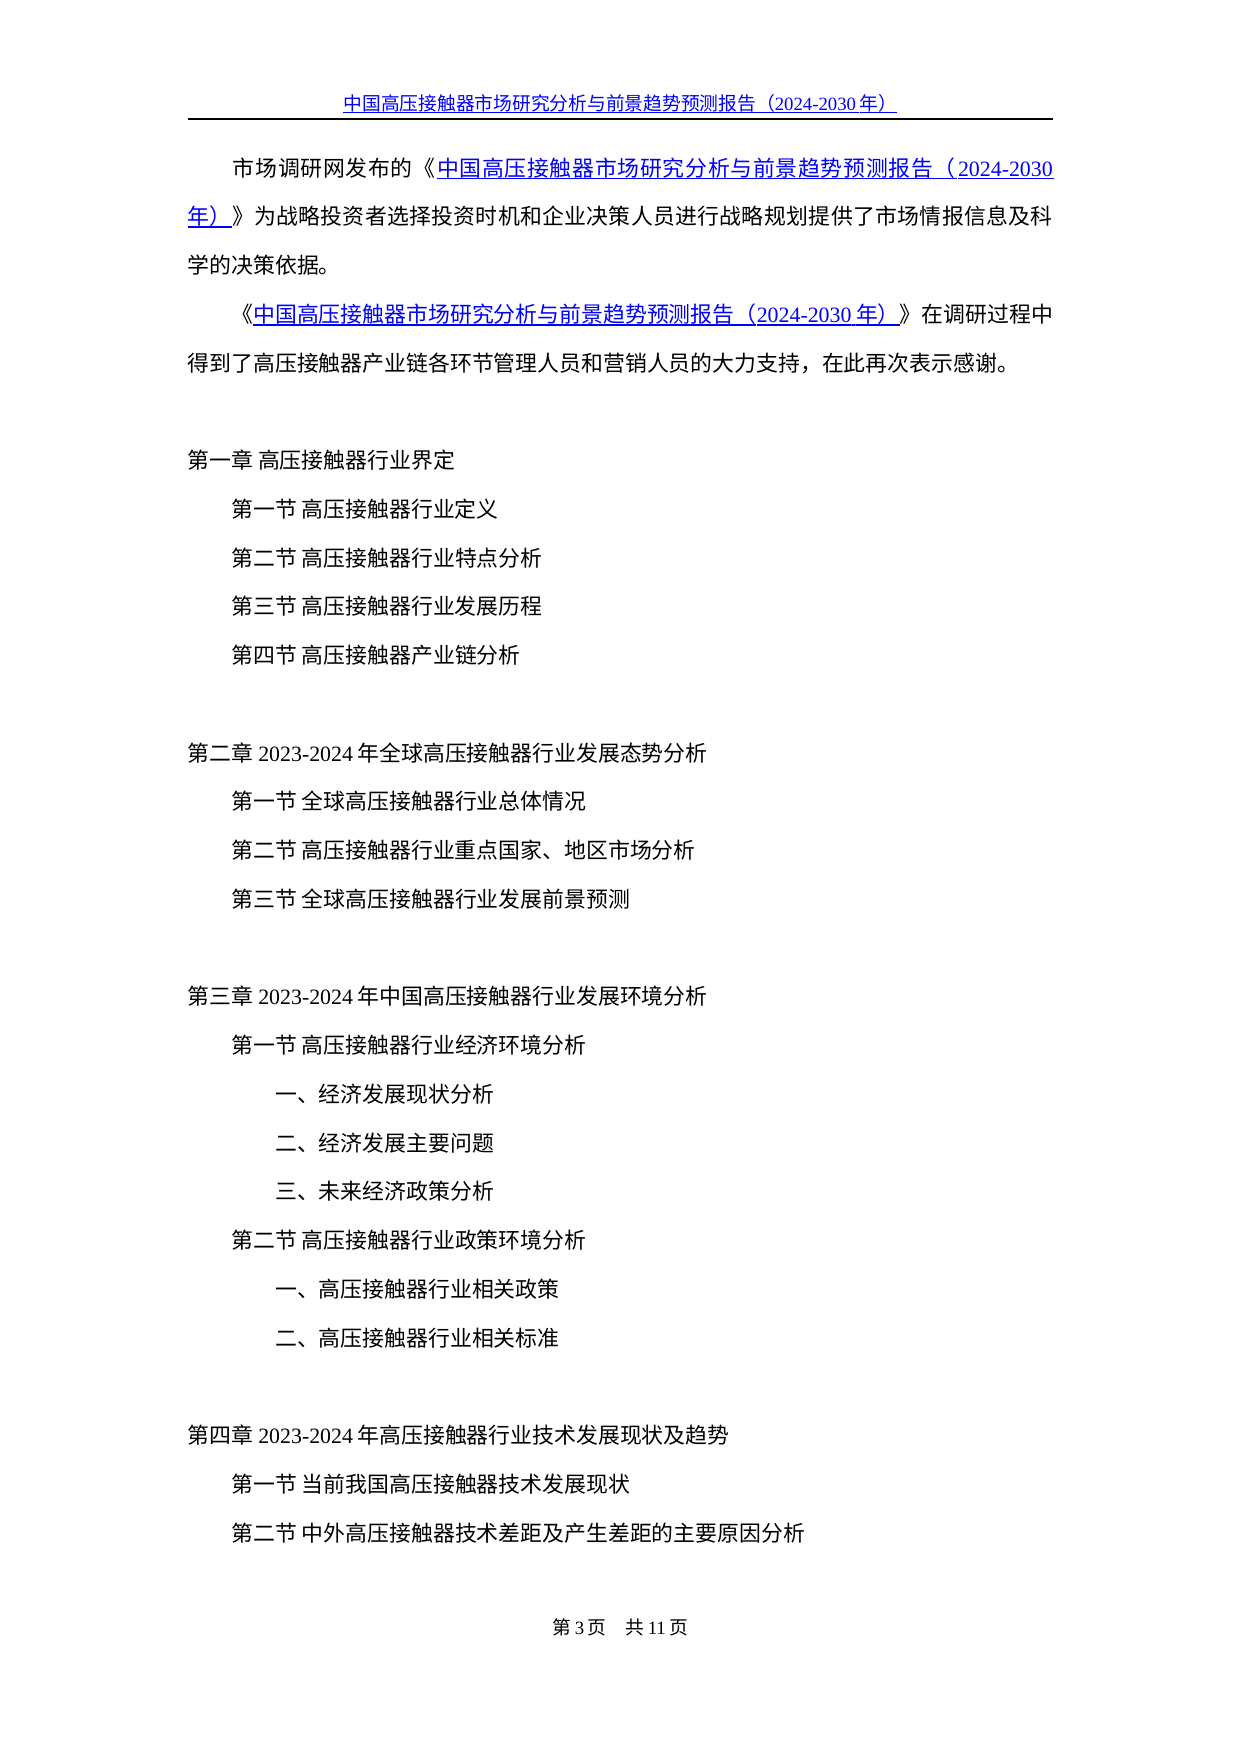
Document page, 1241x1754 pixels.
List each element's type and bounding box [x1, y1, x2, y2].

text [187, 150, 1053, 1548]
